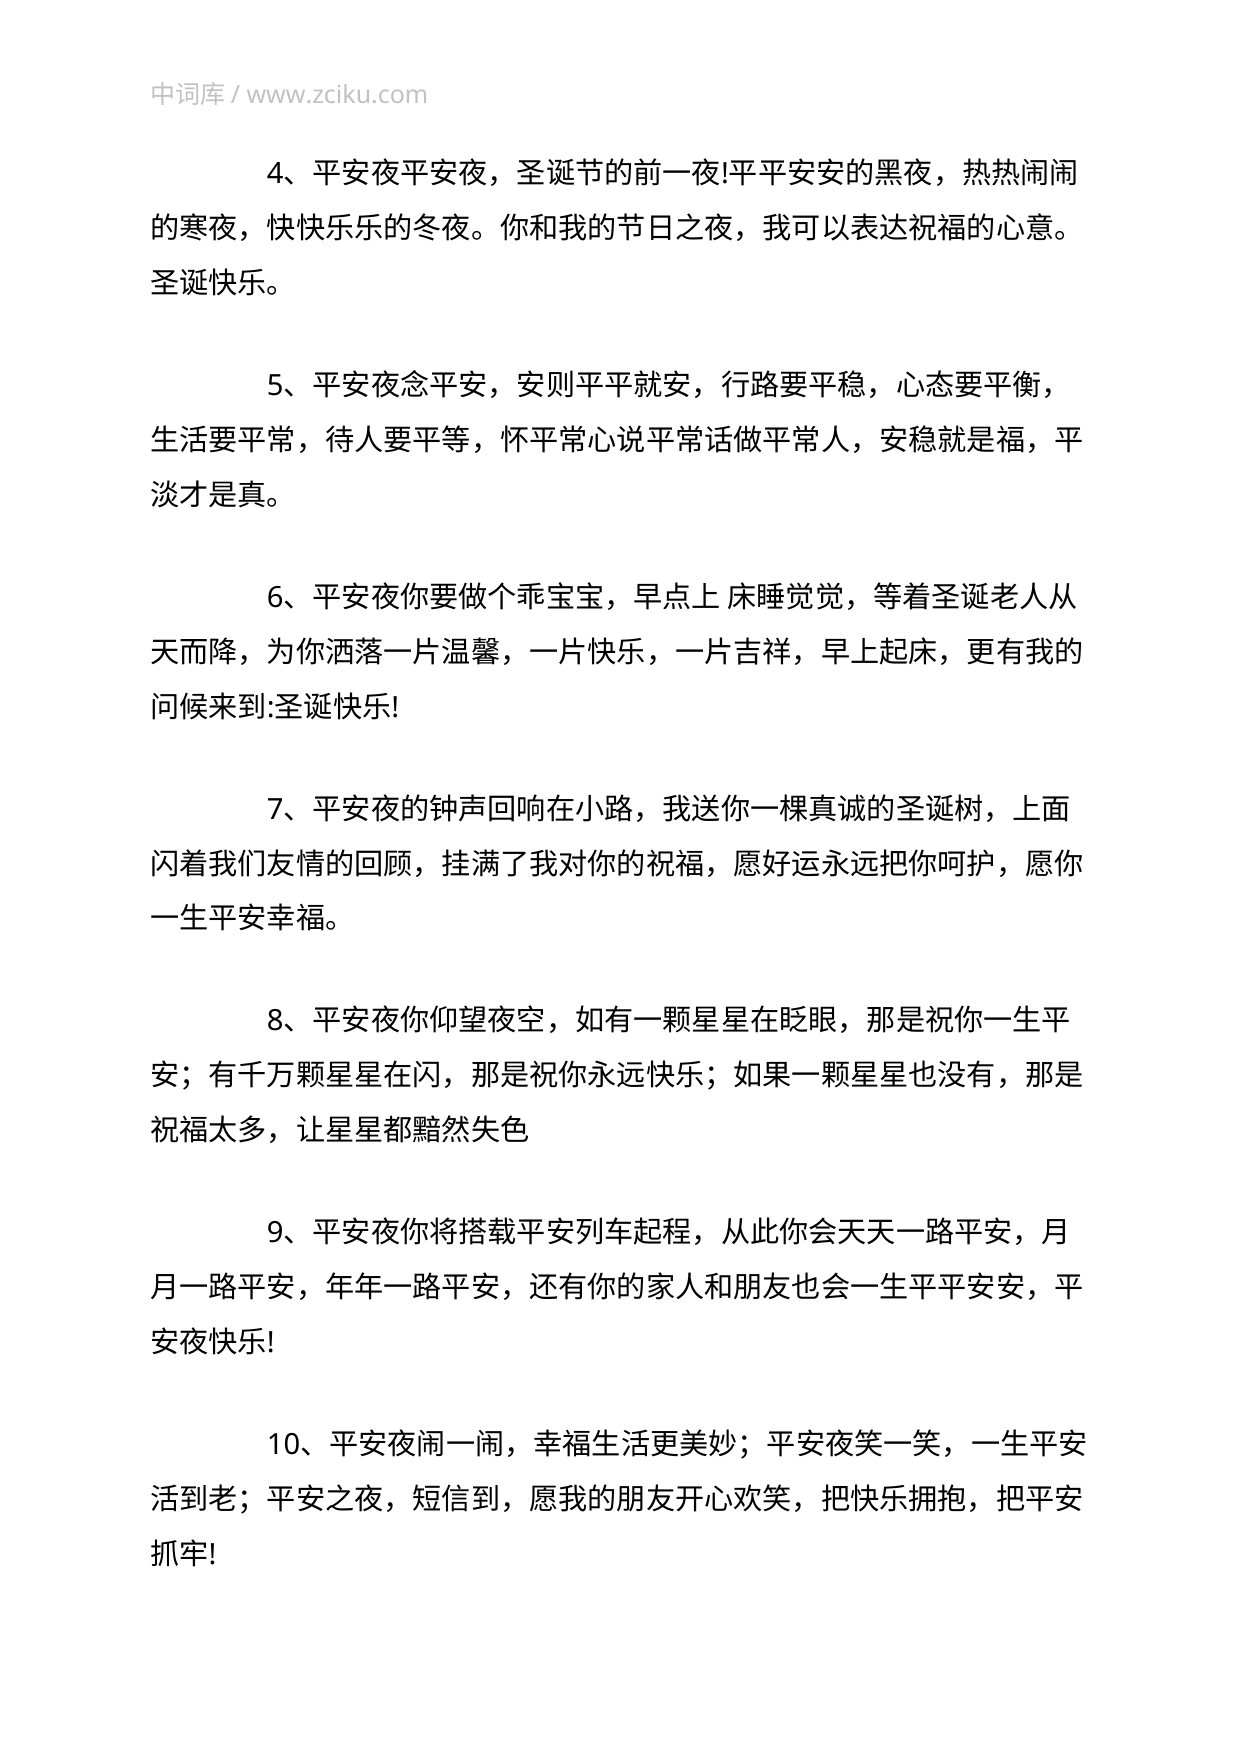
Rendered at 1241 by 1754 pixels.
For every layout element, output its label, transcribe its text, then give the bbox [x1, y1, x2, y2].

text 4、平安夜平安夜，圣诞节的前一夜!平平安安的黑夜，热热闹闹的寒夜，快快乐乐的冬夜。你和我的节日之夜，我可以表达祝福的心意。圣诞快乐。 [150, 150, 1090, 302]
text 7、平安夜的钟声回响在小路，我送你一棵真诚的圣诞树，上面闪着我们友情的回顾，挂满了我对你的祝福，愿好运永远把你呵护，愿你一生平安幸福。 [150, 785, 1090, 937]
text 10、平安夜闹一闹，幸福生活更美妙；平安夜笑一笑，一生平安活到老；平安之夜，短信到，愿我的朋友开心欢笑，把快乐拥抱，把平安抓牢! [150, 1420, 1090, 1573]
text 9、平安夜你将搭载平安列车起程，从此你会天天一路平安，月月一路平安，年年一路平安，还有你的家人和朋友也会一生平平安安，平安夜快乐! [150, 1208, 1090, 1361]
text 8、平安夜你仰望夜空，如有一颗星星在眨眼，那是祝你一生平安；有千万颗星星在闪，那是祝你永远快乐；如果一颗星星也没有，那是祝福太多，让星星都黯然失色 [150, 997, 1090, 1149]
text 6、平安夜你要做个乖宝宝，早点上 床睡觉觉，等着圣诞老人从天而降，为你洒落一片温馨，一片快乐，一片吉祥，早上起床，更有我的问候来到:圣诞快乐! [150, 573, 1090, 726]
text 5、平安夜念平安，安则平平就安，行路要平稳，心态要平衡，生活要平常，待人要平等，怀平常心说平常话做平常人，安稳就是福，平淡才是真。 [150, 362, 1090, 514]
